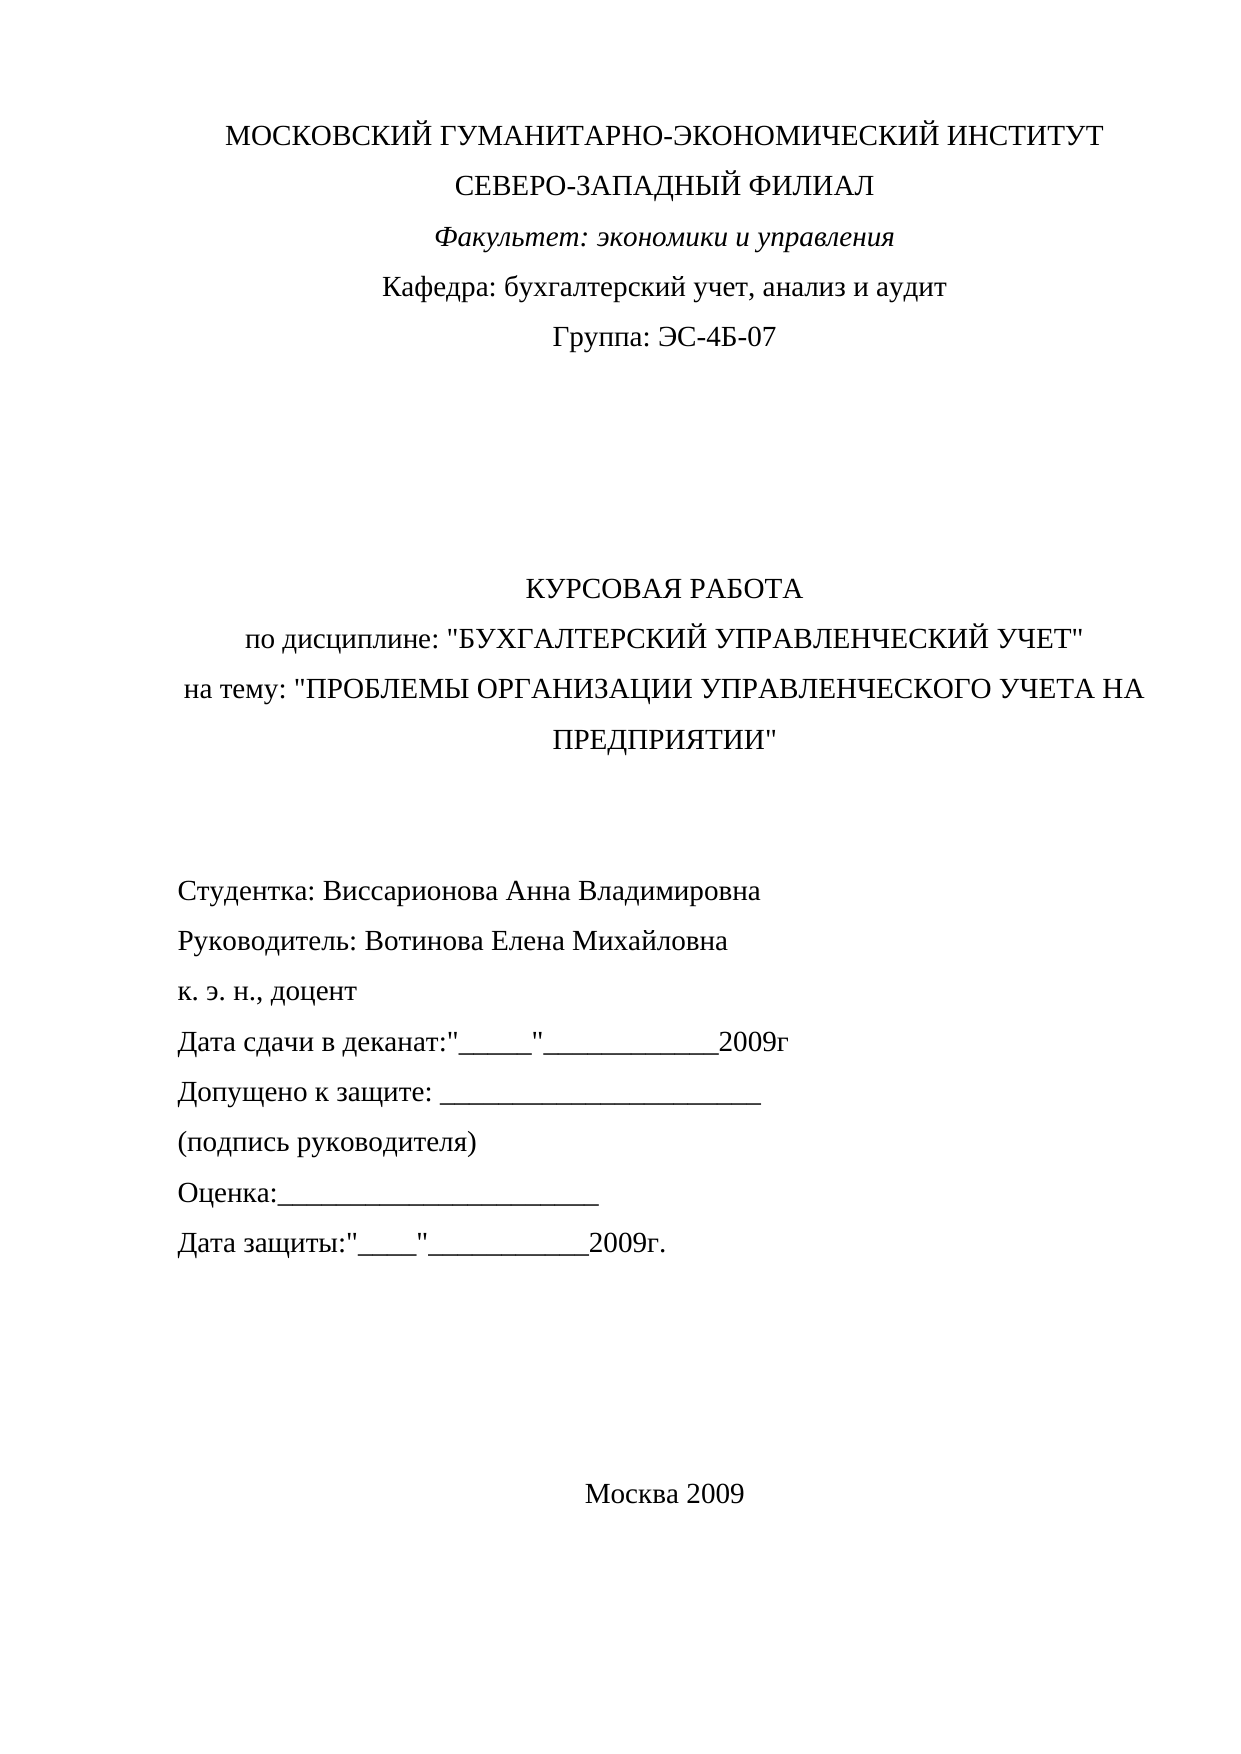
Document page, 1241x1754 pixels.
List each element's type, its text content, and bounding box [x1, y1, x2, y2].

text СЕВЕРО-ЗАПАДНЫЙ ФИЛИАЛ [177, 168, 1152, 202]
text (подпись руководителя) [177, 1124, 1152, 1158]
text Дата сдачи в деканат:"_____"____________2009г [177, 1024, 1152, 1057]
text Оценка:______________________ [177, 1175, 1152, 1208]
text по дисциплине: "БУХГАЛТЕРСКИЙ УПРАВЛЕНЧЕСКИЙ УЧЕТ" [177, 621, 1152, 655]
text Факультет: экономики и управления [177, 219, 1152, 252]
text КУРСОВАЯ РАБОТА [177, 571, 1152, 604]
text Москва 2009 [177, 1477, 1152, 1510]
text Допущено к защите: ______________________ [177, 1074, 1152, 1108]
text МОСКОВСКИЙ ГУМАНИТАРНО-ЭКОНОМИЧЕСКИЙ ИНСТИТУТ [177, 118, 1152, 152]
text на тему: "ПРОБЛЕМЫ ОРГАНИЗАЦИИ УПРАВЛЕНЧЕСКОГО УЧЕТА НА ПРЕДПРИЯТИИ" [177, 672, 1152, 755]
text Руководитель: Вотинова Елена Михайловна [177, 923, 1152, 957]
text Дата защиты:"____"___________2009г. [177, 1225, 1152, 1258]
text к. э. н., доцент [177, 973, 1152, 1007]
text Группа: ЭС-4Б-07 [177, 319, 1152, 353]
text Кафедра: бухгалтерский учет, анализ и аудит [177, 269, 1152, 303]
text Студентка: Виссарионова Анна Владимировна [177, 873, 1152, 906]
